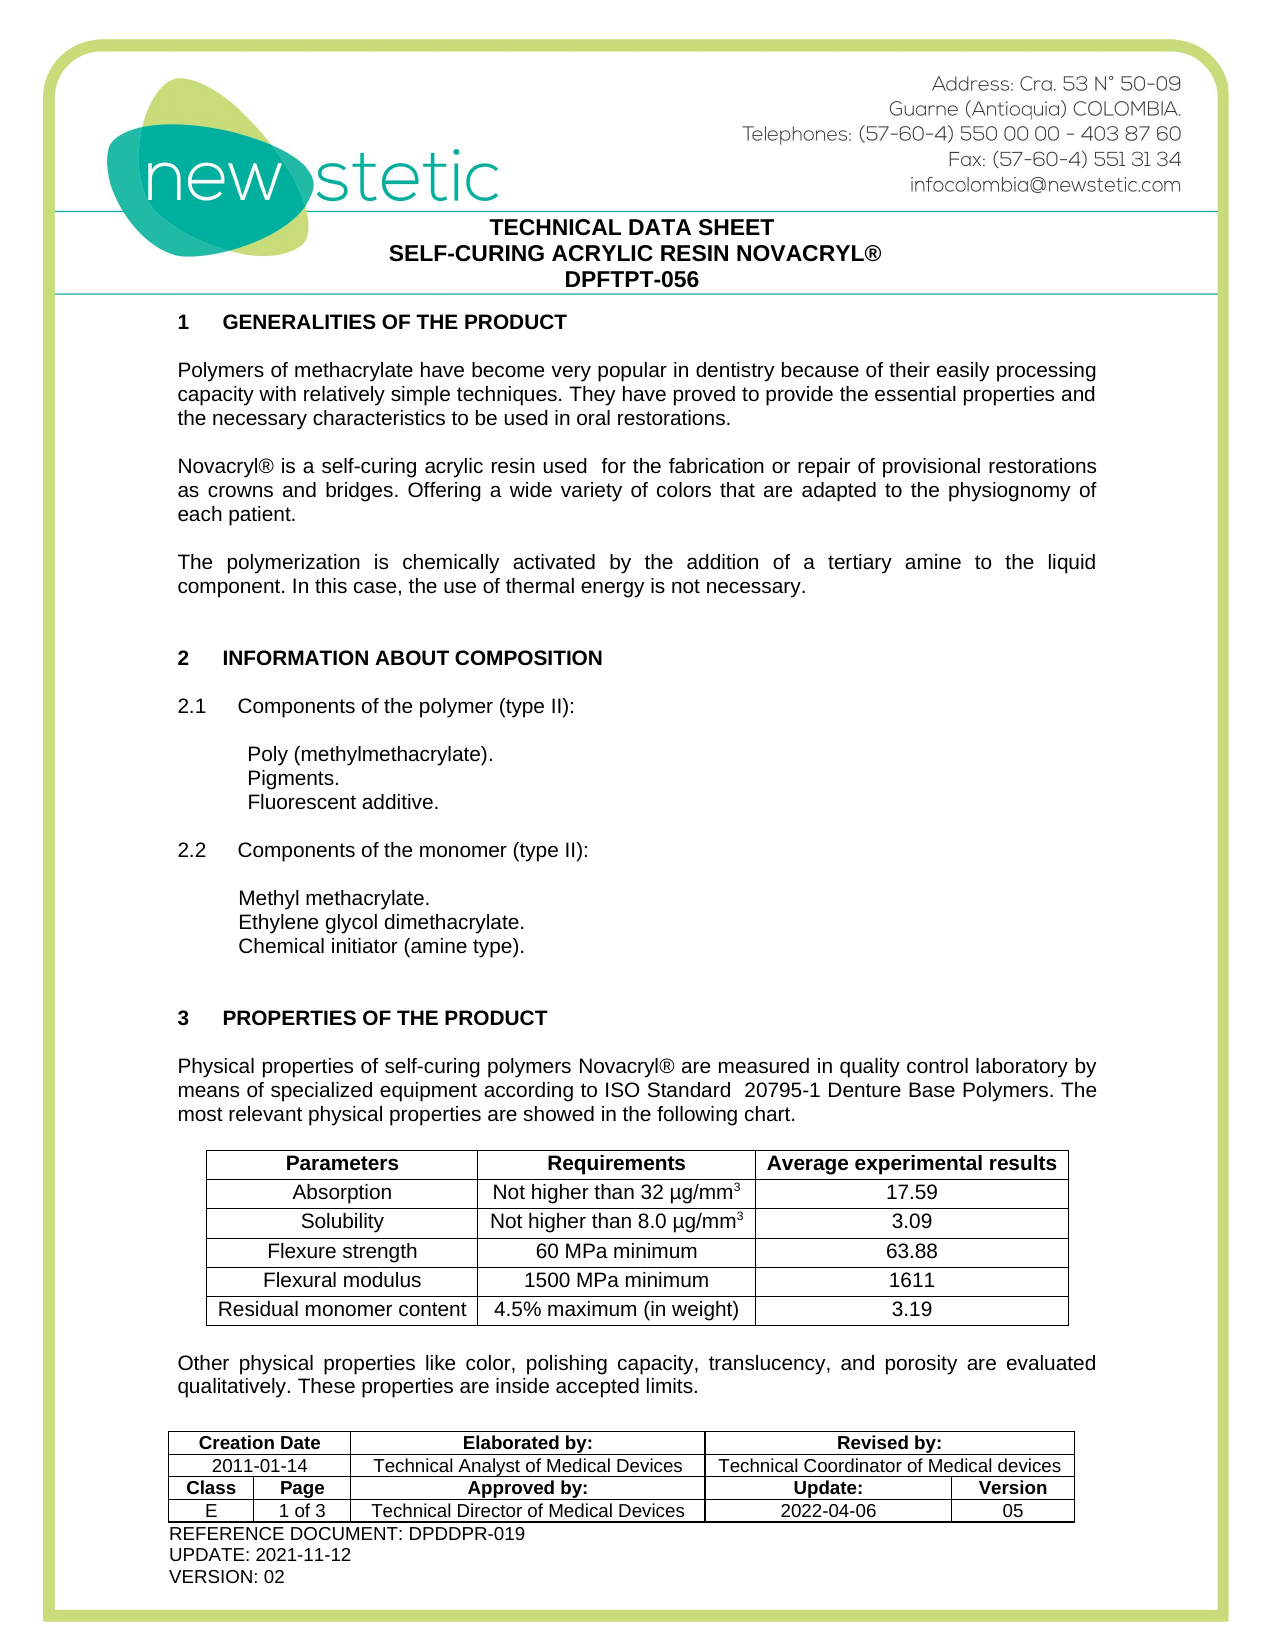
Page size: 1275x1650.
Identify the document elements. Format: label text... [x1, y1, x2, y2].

list Components of the polymer (type II): [177, 693, 1098, 717]
picture [43, 39, 1229, 1622]
text Ethylene glycol dimethacrylate. [192, 910, 1098, 934]
table_header Average experimental results [756, 1151, 1068, 1179]
table_cell 3.09 [756, 1209, 1068, 1237]
text Poly (methylmethacrylate). [207, 742, 1098, 766]
text Pigments. [207, 766, 1098, 790]
text The polymerization is chemically activated by the addition of a tertiary amine to the liquid component. In this case, the use of thermal energy is not necessary. [177, 550, 1098, 598]
subtitle INFORMATION ABOUT COMPOSITION [177, 646, 1098, 669]
table_cell Absorption [207, 1180, 477, 1208]
table_cell 63.88 [756, 1239, 1068, 1267]
table_cell 1500 MPa minimum [478, 1268, 755, 1296]
text Fluorescent additive. [207, 790, 1098, 814]
table_cell Not higher than 32 µg/mm3 [478, 1180, 755, 1208]
table_cell Not higher than 8.0 µg/mm3 [478, 1209, 755, 1237]
subtitle GENERALITIES OF THE PRODUCT [177, 310, 1098, 334]
text Physical properties of self-curing polymers Novacryl® are measured in quality control laboratory by means of specialized equipment according to ISO Standard 20795-1 Denture Base Polymers. The most relevant physical properties are showed in the following chart. [177, 1054, 1098, 1126]
table_cell 60 MPa minimum [478, 1239, 755, 1267]
list Components of the monomer (type II): [177, 838, 1098, 862]
table_cell 17.59 [756, 1180, 1068, 1208]
table_cell Flexural modulus [207, 1268, 477, 1296]
list PROPERTIES OF THE PRODUCT [177, 1006, 1098, 1030]
text Chemical initiator (amine type). [192, 934, 1098, 958]
table_cell 3.19 [756, 1297, 1068, 1325]
table_cell Residual monomer content [207, 1297, 477, 1325]
text Polymers of methacrylate have become very popular in dentistry because of their easily processing capacity with relatively simple techniques. They have proved to provide the essential properties and the necessary characteristics to be used in oral restorations. [177, 358, 1098, 430]
table_header Requirements [478, 1151, 755, 1179]
table_cell 1611 [756, 1268, 1068, 1296]
text Methyl methacrylate. [192, 886, 1098, 910]
table_cell Solubility [207, 1209, 477, 1237]
text Other physical properties like color, polishing capacity, translucency, and porosity are evaluated qualitatively. These properties are inside accepted limits. [177, 1350, 1098, 1398]
text Novacryl® is a self-curing acrylic resin used for the fabrication or repair of provisional restorations as crowns and bridges. Offering a wide variety of colors that are adapted to the physiognomy of each patient. [177, 454, 1098, 526]
table_header Parameters [207, 1151, 477, 1179]
table_cell 4.5% maximum (in weight) [478, 1297, 755, 1325]
table_cell Flexure strength [207, 1239, 477, 1267]
